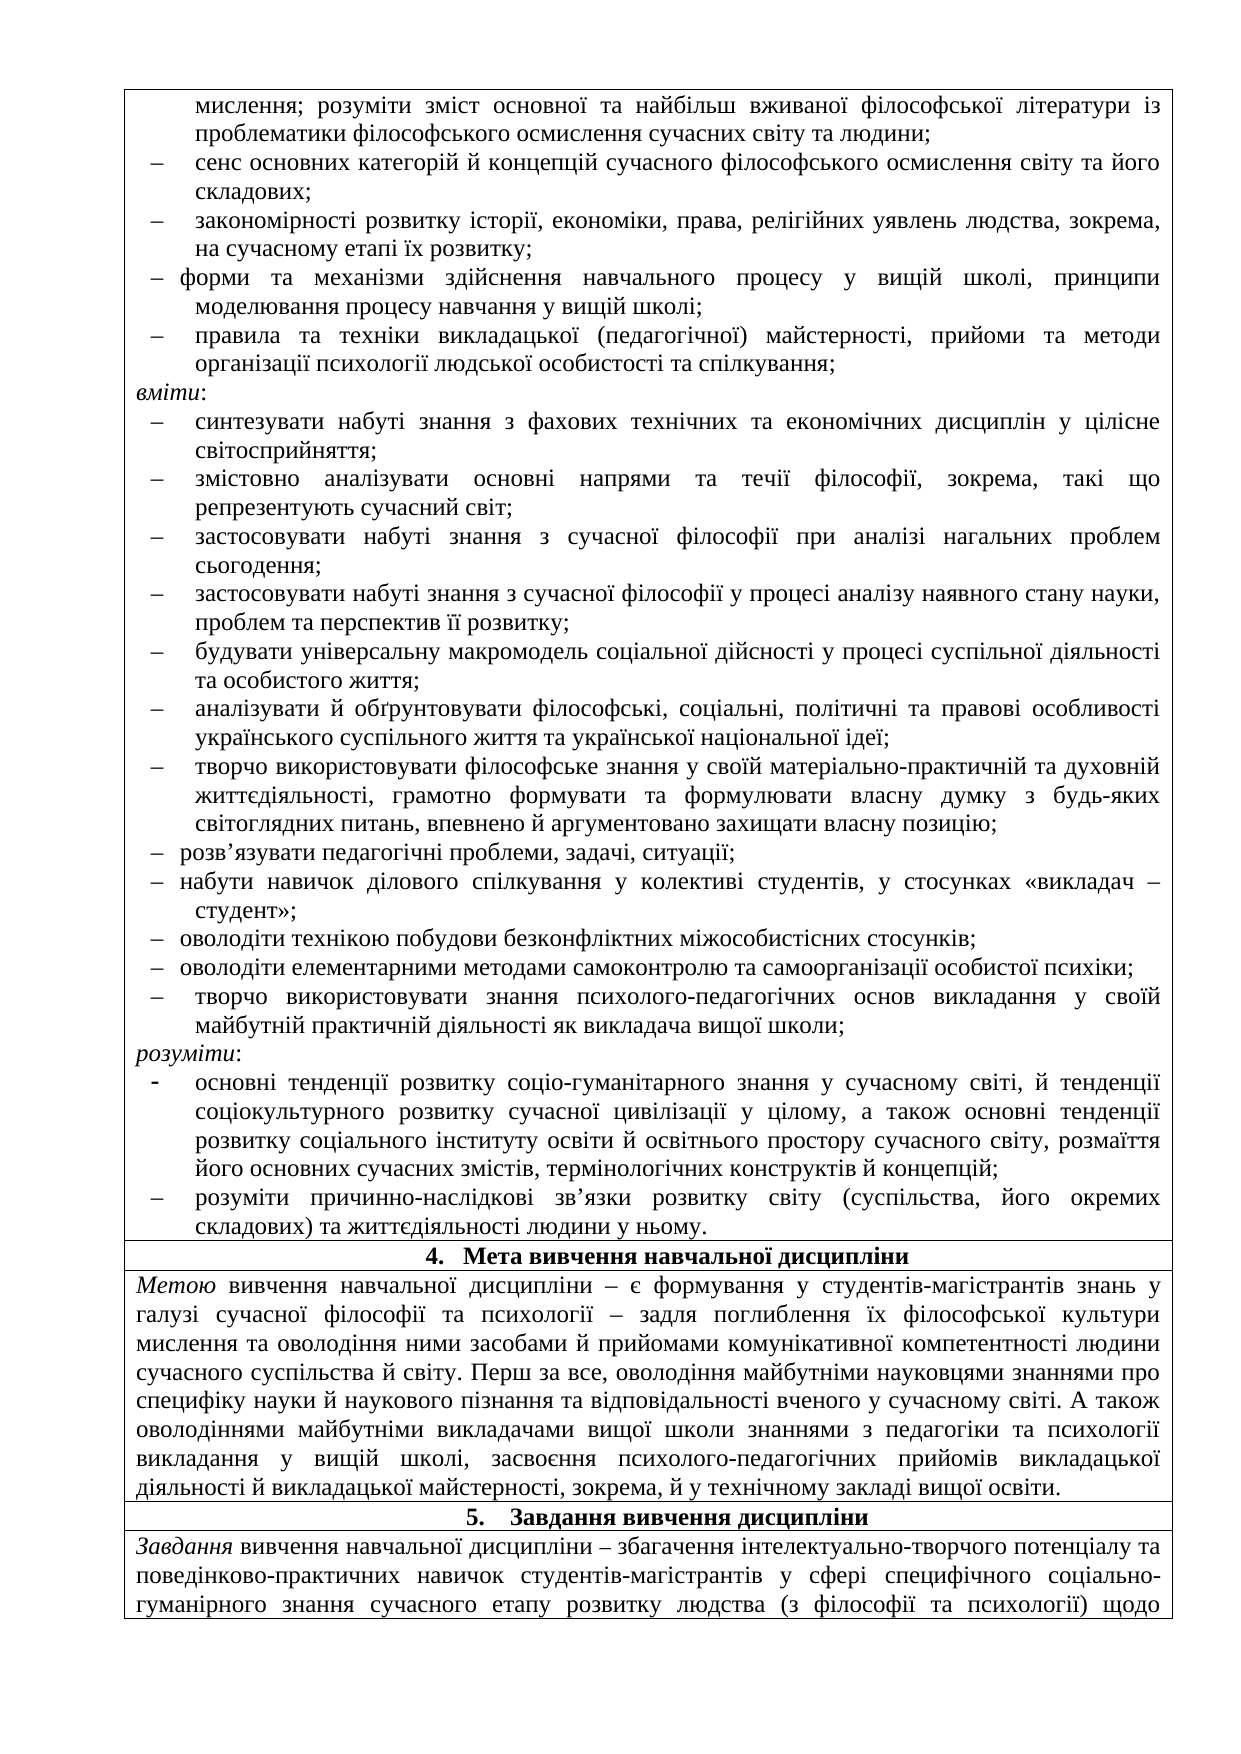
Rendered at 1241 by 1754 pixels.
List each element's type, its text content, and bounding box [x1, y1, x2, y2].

table_cell Завдання вивчення дисципліни [125, 1502, 1172, 1530]
table_cell Мета вивчення навчальної дисципліни [125, 1241, 1172, 1269]
table_cell Метою вивчення навчальної дисципліни – є формування у студентів-магістрантів знань у галузі сучасної філософії та психології – задля поглиблення їх філософської культури мислення та оволодіння ними засобами й прийомами комунікативної компетентності людини сучасного суспільства й світу. Перш за все, оволодіння майбутніми науковцями знаннями про специфіку науки й наукового пізнання та відповідальності вченого у сучасному світі. А також оволодіннями майбутніми викладачами вищої школи знаннями з педагогіки та психології викладання у вищій школі, засвоєння психолого-педагогічних прийомів викладацької діяльності й викладацької майстерності, зокрема, й у технічному закладі вищої освіти. [125, 1271, 1172, 1501]
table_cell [125, 1531, 1172, 1618]
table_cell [125, 90, 1172, 1240]
